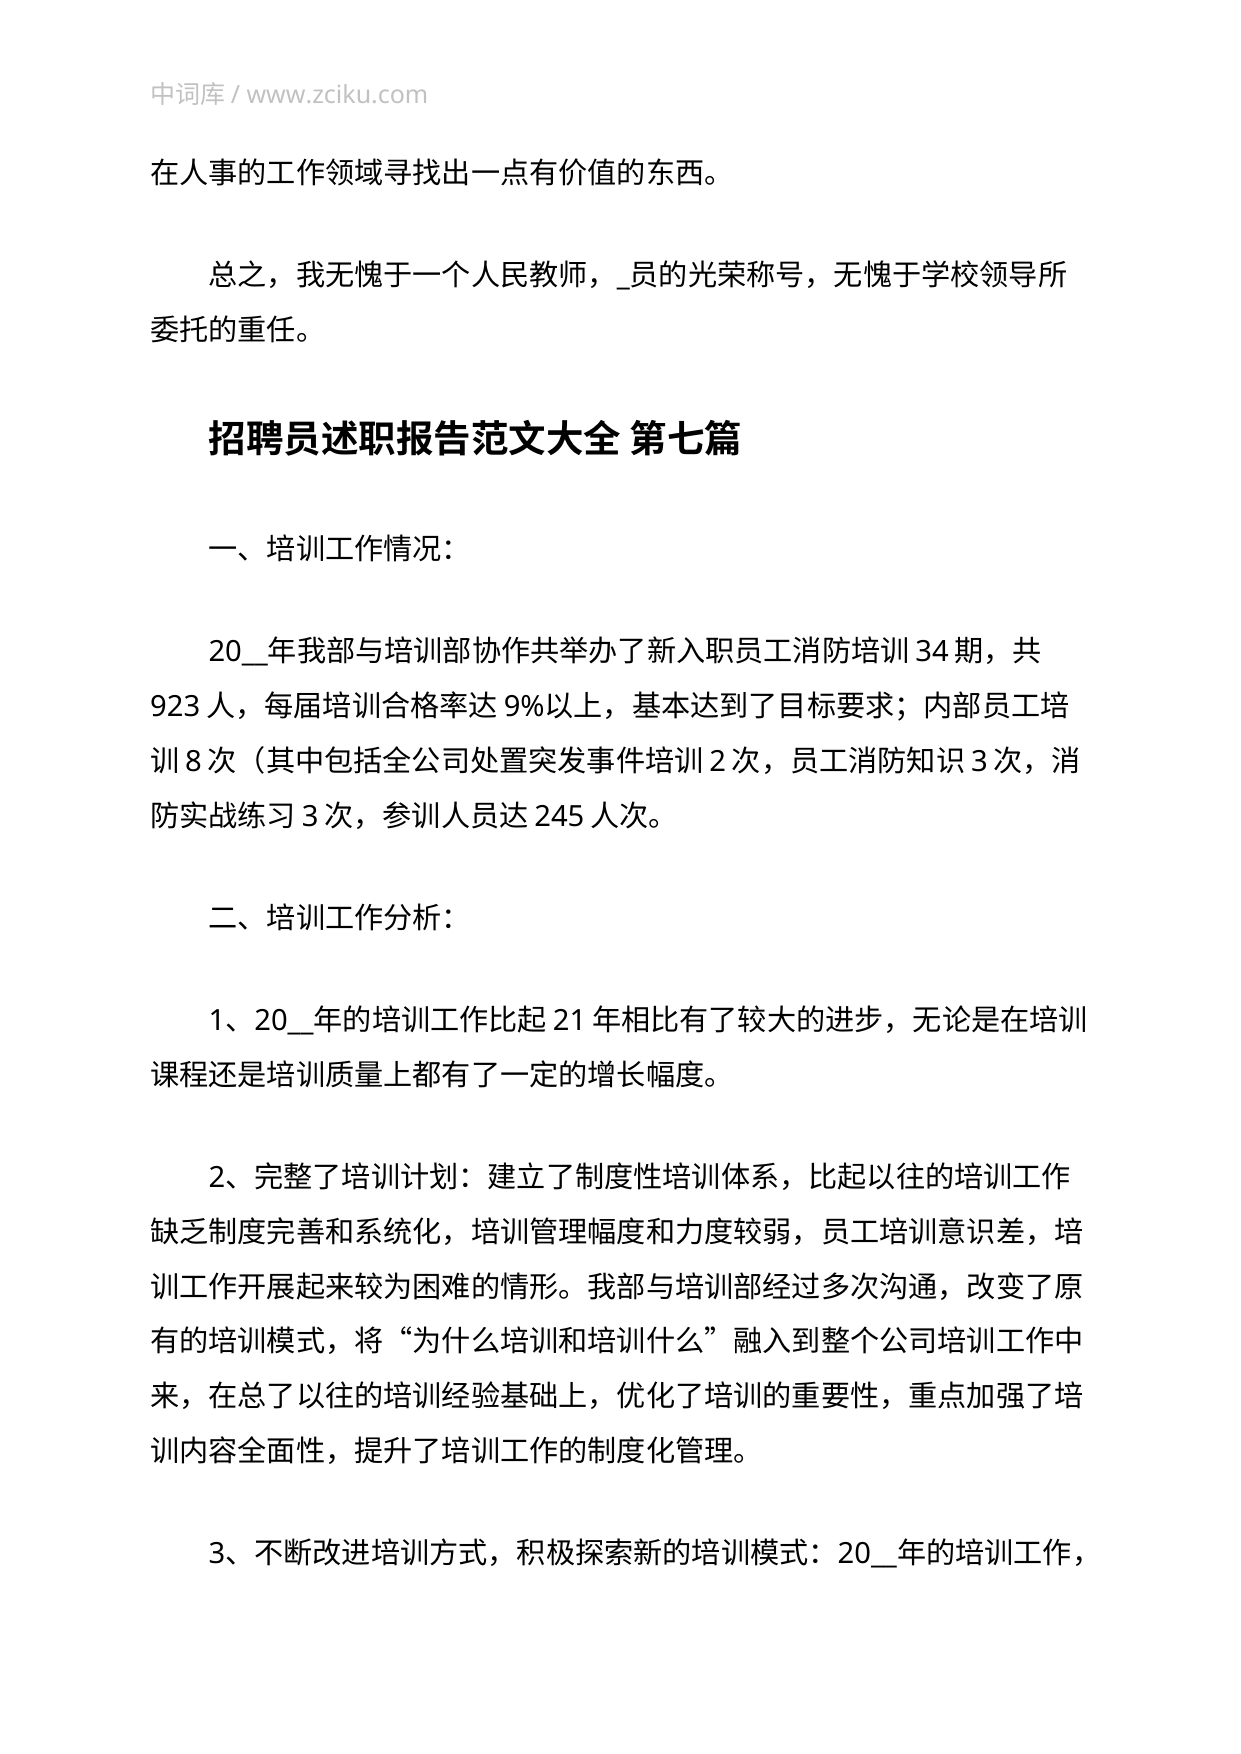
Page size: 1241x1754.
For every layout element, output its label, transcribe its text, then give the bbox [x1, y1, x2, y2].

text 20__年我部与培训部协作共举办了新入职员工消防培训34期，共923人，每届培训合格率达9%以上，基本达到了目标要求；内部员工培训8次（其中包括全公司处置突发事件培训2次，员工消防知识3次，消防实战练习3次，参训人员达245人次。 [150, 628, 1090, 835]
text 2、完整了培训计划：建立了制度性培训体系，比起以往的培训工作缺乏制度完善和系统化，培训管理幅度和力度较弱，员工培训意识差，培训工作开展起来较为困难的情形。我部与培训部经过多次沟通，改变了原有的培训模式，将“为什么培训和培训什么”融入到整个公司培训工作中来，在总了以往的培训经验基础上，优化了培训的重要性，重点加强了培训内容全面性，提升了培训工作的制度化管理。 [150, 1153, 1090, 1470]
text 一、培训工作情况： [150, 526, 1090, 568]
text 总之，我无愧于一个人民教师，_员的光荣称号，无愧于学校领导所委托的重任。 [150, 252, 1090, 349]
text 二、培训工作分析： [150, 895, 1090, 937]
text 1、20__年的培训工作比起21年相比有了较大的进步，无论是在培训课程还是培训质量上都有了一定的增长幅度。 [150, 996, 1090, 1094]
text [150, 150, 1090, 192]
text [150, 1529, 1090, 1572]
text 招聘员述职报告范文大全 第七篇 [150, 408, 1090, 463]
